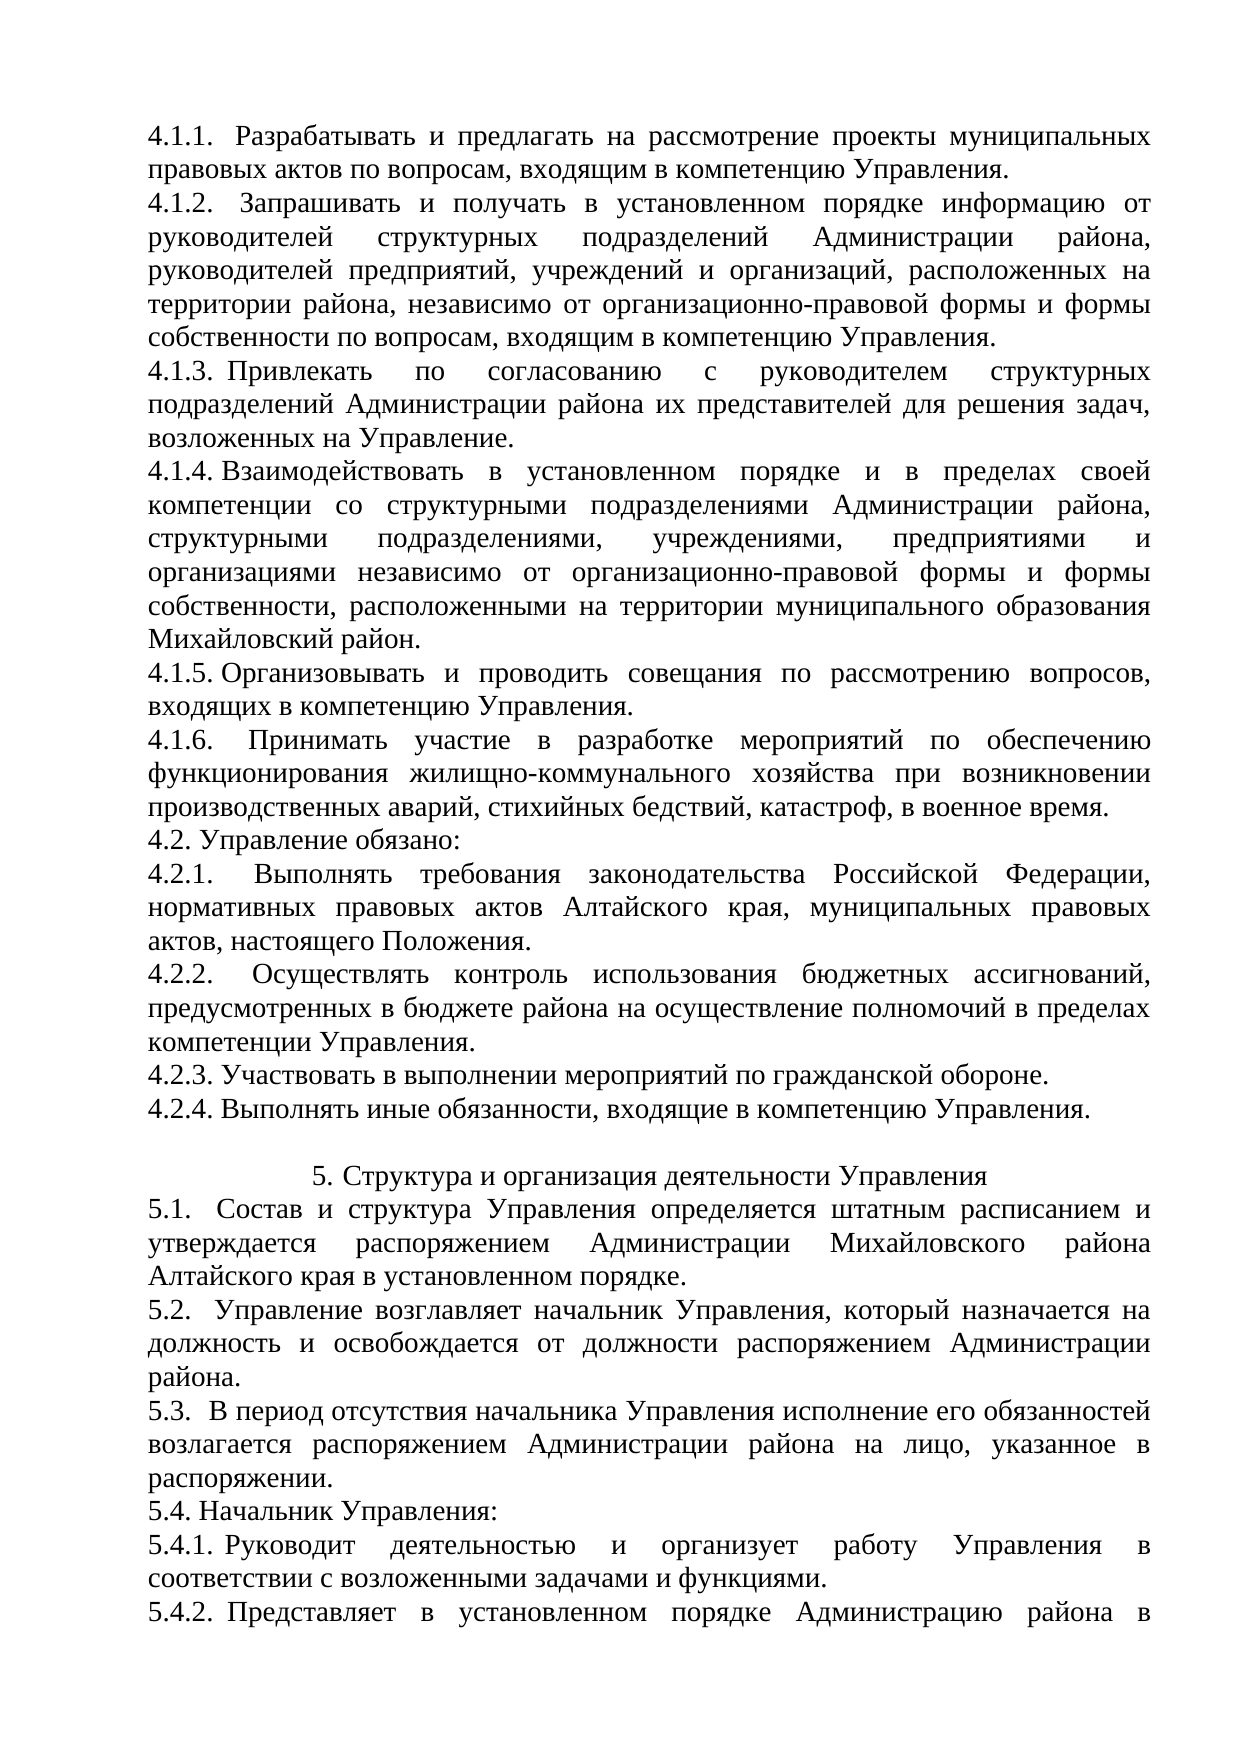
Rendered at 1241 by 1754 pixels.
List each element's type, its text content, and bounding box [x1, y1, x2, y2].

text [148, 1594, 1152, 1627]
text 5.2. Управление возглавляет начальник Управления, который назначается на должность и освобождается от должности распоряжением Администрации района. [148, 1292, 1152, 1393]
text 4.2.1. Выполнять требования законодательства Российской Федерации, нормативных правовых актов Алтайского края, муниципальных правовых актов, настоящего Положения. [148, 856, 1152, 957]
text 4.1.2. Запрашивать и получать в установленном порядке информацию от руководителей структурных подразделений Администрации района, руководителей предприятий, учреждений и организаций, расположенных на территории района, независимо от организационно-правовой формы и формы собственности по вопросам, входящим в компетенцию Управления. [148, 185, 1152, 353]
text 5. Структура и организация деятельности Управления [148, 1158, 1152, 1191]
text 4.2.4. Выполнять иные обязанности, входящие в компетенцию Управления. [148, 1091, 1152, 1124]
text 4.2. Управление обязано: [148, 822, 1152, 856]
text 4.2.3. Участвовать в выполнении мероприятий по гражданской обороне. [148, 1057, 1152, 1091]
text 4.1.4. Взаимодействовать в установленном порядке и в пределах своей компетенции со структурными подразделениями Администрации района, структурными подразделениями, учреждениями, предприятиями и организациями независимо от организационно-правовой формы и формы собственности, расположенными на территории муниципального образования Михайловский район. [148, 453, 1152, 655]
text 5.3. В период отсутствия начальника Управления исполнение его обязанностей возлагается распоряжением Администрации района на лицо, указанное в распоряжении. [148, 1393, 1152, 1493]
text 4.1.3. Привлекать по согласованию с руководителем структурных подразделений Администрации района их представителей для решения задач, возложенных на Управление. [148, 353, 1152, 453]
text 4.1.6. Принимать участие в разработке мероприятий по обеспечению функционирования жилищно-коммунального хозяйства при возникновении производственных аварий, стихийных бедствий, катастроф, в военное время. [148, 722, 1152, 822]
text 4.1.5. Организовывать и проводить совещания по рассмотрению вопросов, входящих в компетенцию Управления. [148, 655, 1152, 722]
text 5.1. Состав и структура Управления определяется штатным расписанием и утверждается распоряжением Администрации Михайловского района Алтайского края в установленном порядке. [148, 1191, 1152, 1292]
text 4.2.2. Осуществлять контроль использования бюджетных ассигнований, предусмотренных в бюджете района на осуществление полномочий в пределах компетенции Управления. [148, 957, 1152, 1057]
text 5.4. Начальник Управления: [148, 1493, 1152, 1527]
text 5.4.1. Руководит деятельностью и организует работу Управления в соответствии с возложенными задачами и функциями. [148, 1527, 1152, 1594]
text 4.1.1. Разрабатывать и предлагать на рассмотрение проекты муниципальных правовых актов по вопросам, входящим в компетенцию Управления. [148, 118, 1152, 185]
